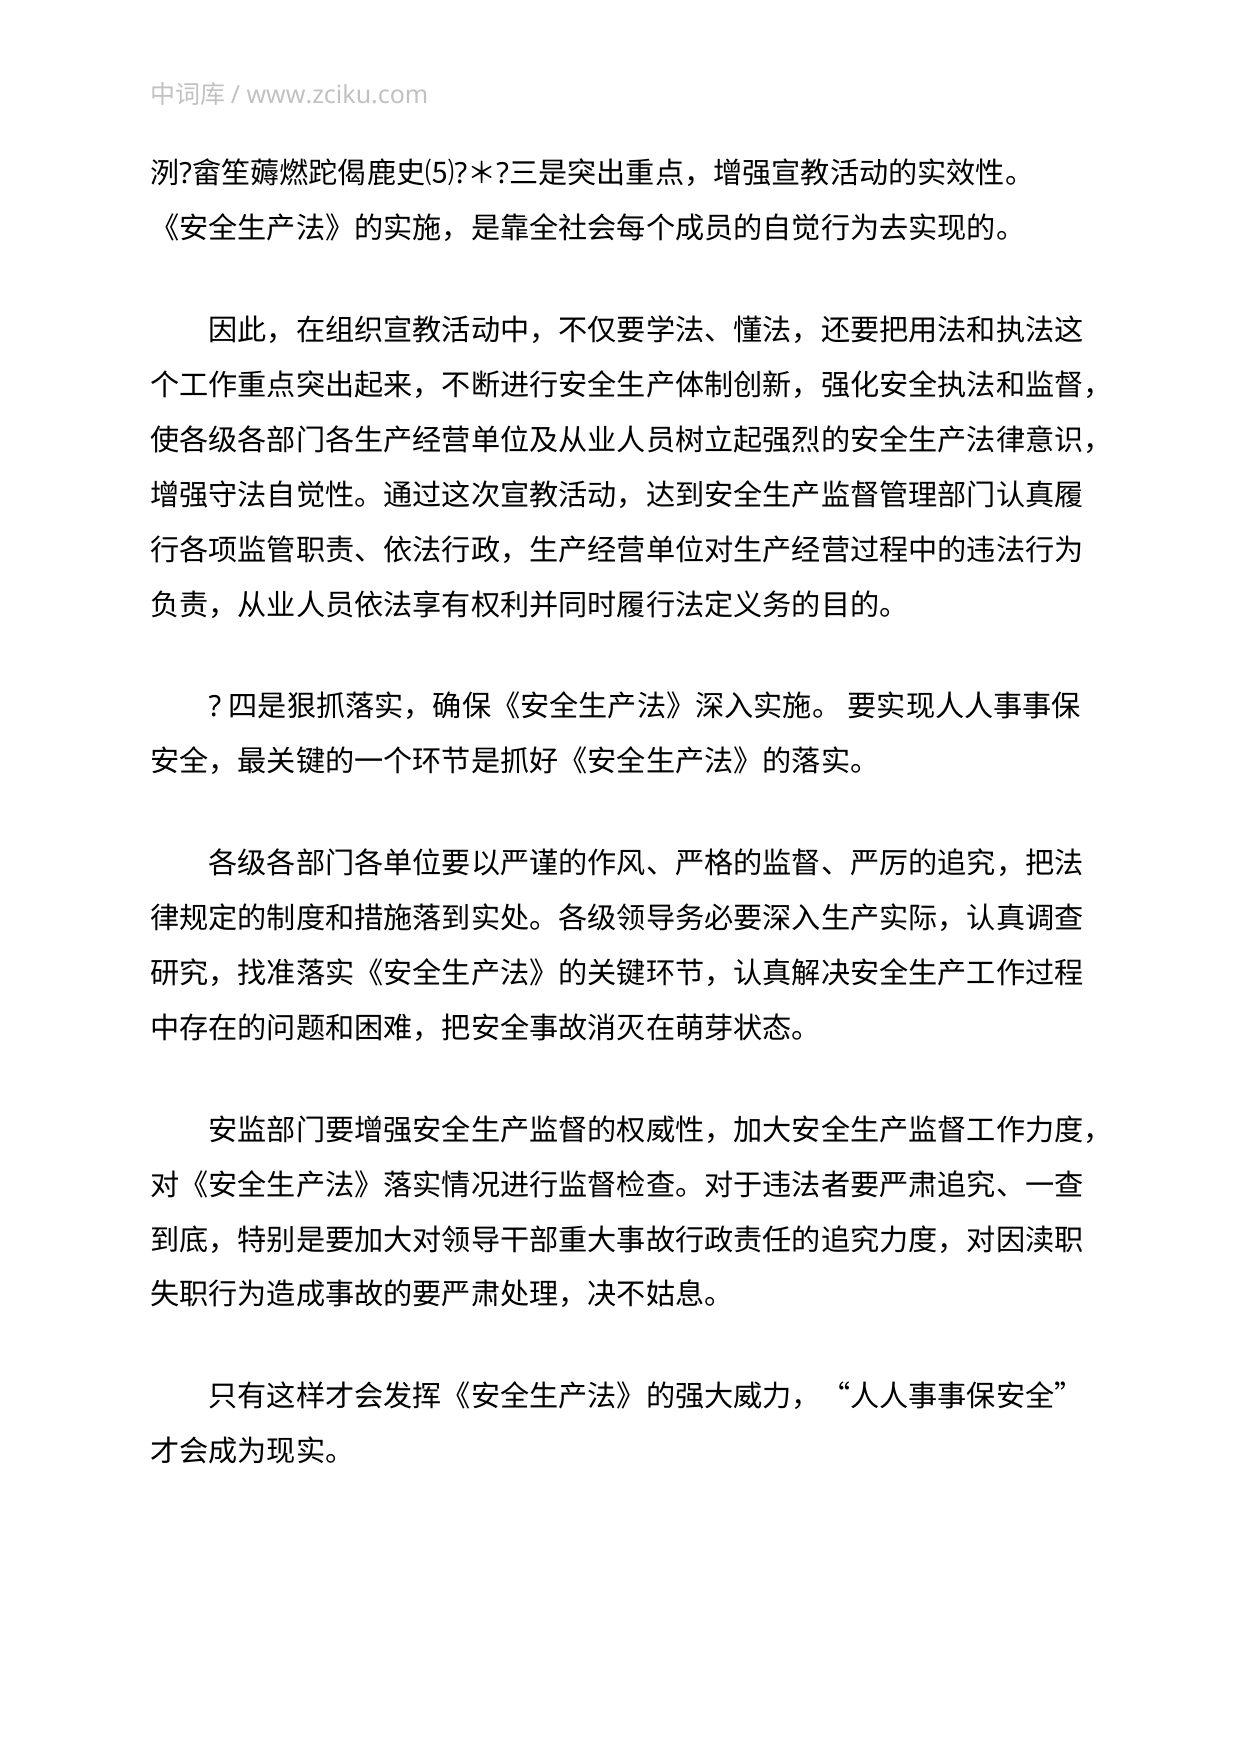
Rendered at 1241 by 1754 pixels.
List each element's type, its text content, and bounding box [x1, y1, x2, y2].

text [150, 150, 1090, 247]
text 各级各部门各单位要以严谨的作风、严格的监督、严厉的追究，把法律规定的制度和措施落到实处。各级领导务必要深入生产实际，认真调查研究，找准落实《安全生产法》的关键环节，认真解决安全生产工作过程中存在的问题和困难，把安全事故消灭在萌芽状态。 [150, 840, 1090, 1047]
text ? 四是狠抓落实，确保《安全生产法》深入实施。 要实现人人事事保安全，最关键的一个环节是抓好《安全生产法》的落实。 [150, 683, 1090, 780]
text 因此，在组织宣教活动中，不仅要学法、懂法，还要把用法和执法这个工作重点突出起来，不断进行安全生产体制创新，强化安全执法和监督，使各级各部门各生产经营单位及从业人员树立起强烈的安全生产法律意识，增强守法自觉性。通过这次宣教活动，达到安全生产监督管理部门认真履行各项监管职责、依法行政，生产经营单位对生产经营过程中的违法行为负责，从业人员依法享有权利并同时履行法定义务的目的。 [150, 307, 1090, 623]
text 只有这样才会发挥《安全生产法》的强大威力，“人人事事保安全”才会成为现实。 [150, 1373, 1090, 1470]
text 安监部门要增强安全生产监督的权威性，加大安全生产监督工作力度，对《安全生产法》落实情况进行监督检查。对于违法者要严肃追究、一查到底，特别是要加大对领导干部重大事故行政责任的追究力度，对因渎职失职行为造成事故的要严肃处理，决不姑息。 [150, 1106, 1090, 1313]
